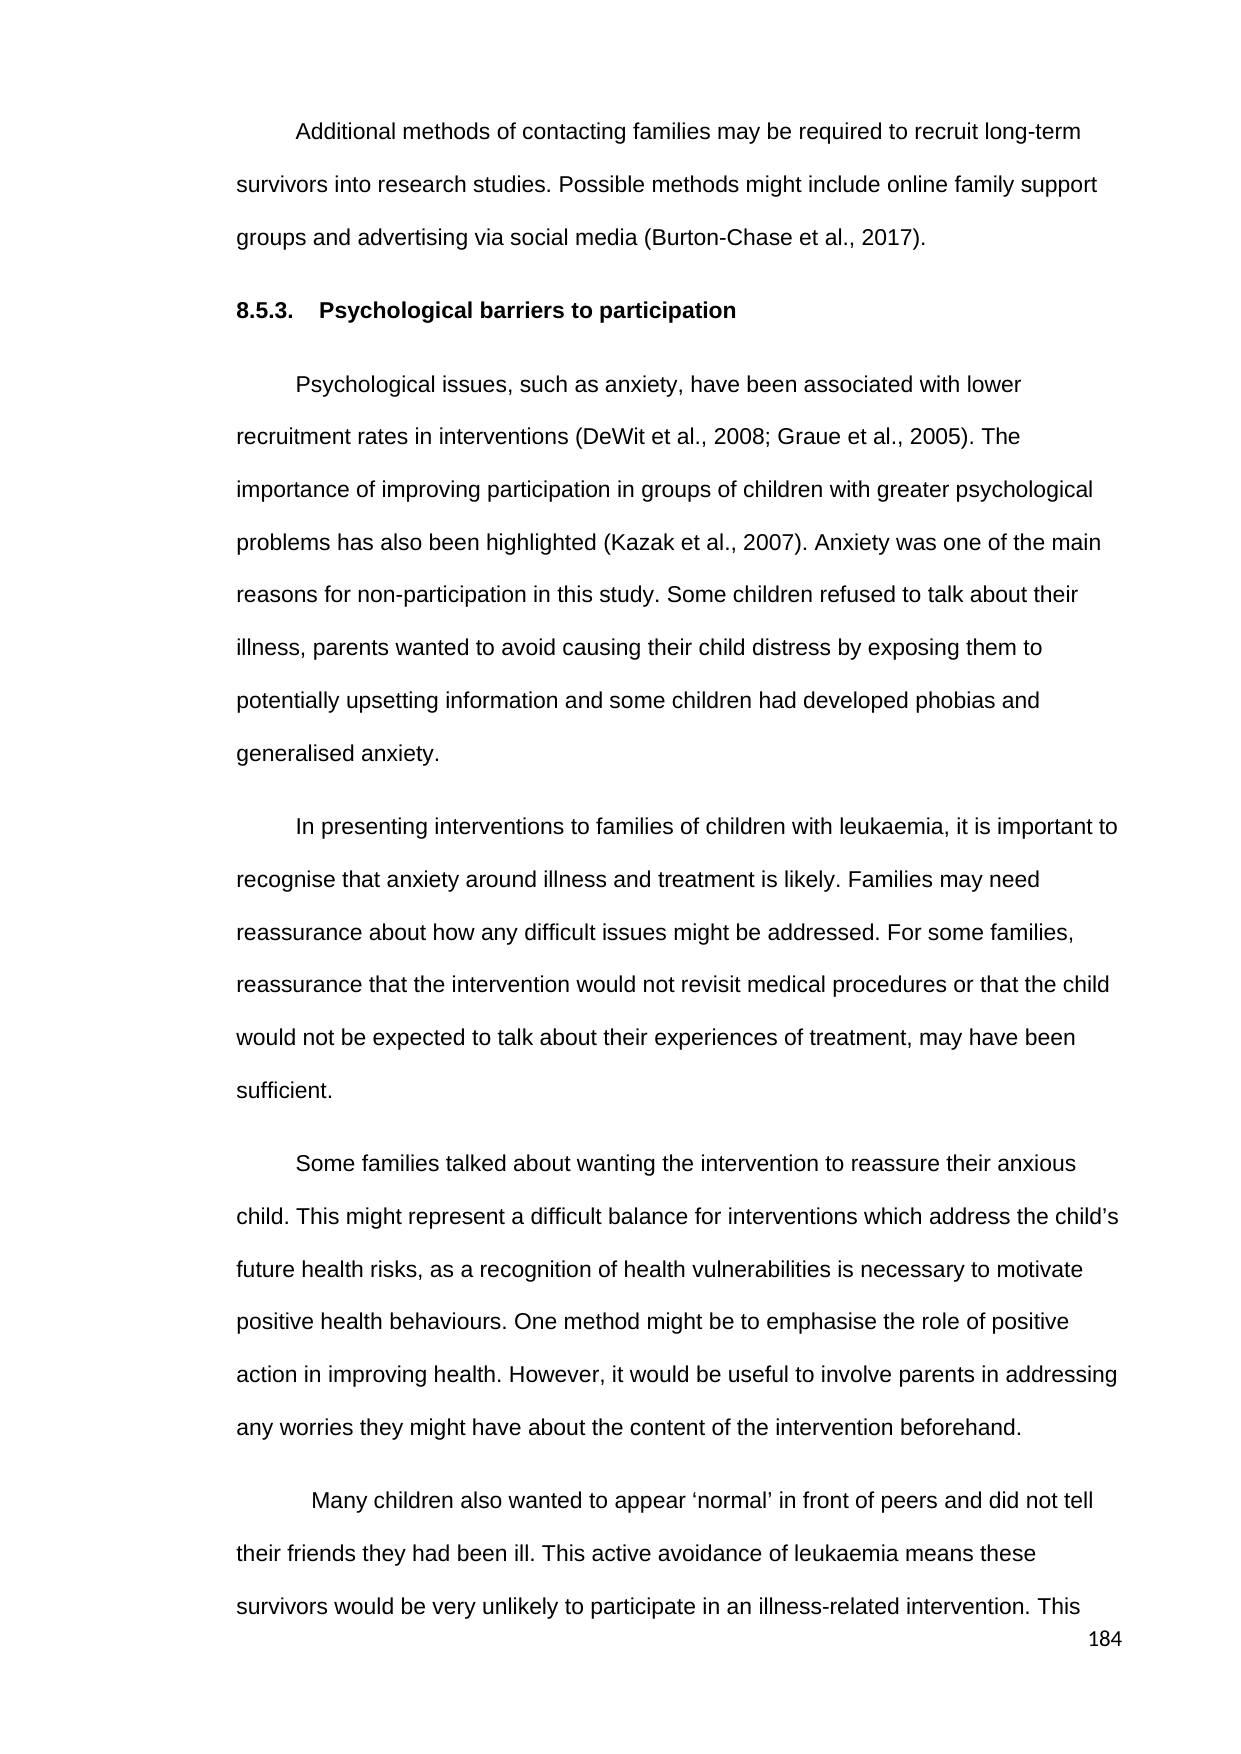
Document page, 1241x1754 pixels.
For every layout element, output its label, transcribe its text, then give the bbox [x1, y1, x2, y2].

text Some families talked about wanting the intervention to reassure their anxious child. This might represent a difficult balance for interventions which address the child’s future health risks, as a recognition of health vulnerabilities is necessary to motivate positive health behaviours. One method might be to emphasise the role of positive action in improving health. However, it would be useful to involve parents in addressing any worries they might have about the content of the intervention beforehand. [236, 1150, 1122, 1440]
text Additional methods of contacting families may be required to recruit long-term survivors into research studies. Possible methods might include online family support groups and advertising via social media (Burton-Chase et al., 2017). [236, 118, 1122, 250]
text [236, 1487, 1122, 1619]
text 8.5.3. Psychological barriers to participation [236, 297, 1122, 323]
text In presenting interventions to families of children with leukaemia, it is important to recognise that anxiety around illness and treatment is likely. Families may need reassurance about how any difficult issues might be addressed. For some families, reassurance that the intervention would not revisit medical procedures or that the child would not be expected to talk about their experiences of treatment, may have been sufficient. [236, 813, 1122, 1103]
text Psychological issues, such as anxiety, have been associated with lower recruitment rates in interventions (DeWit et al., 2008; Graue et al., 2005). The importance of improving participation in groups of children with greater psychological problems has also been highlighted (Kazak et al., 2007). Anxiety was one of the main reasons for non-participation in this study. Some children refused to talk about their illness, parents wanted to avoid causing their child distress by exposing them to potentially upsetting information and some children had developed phobias and generalised anxiety. [236, 371, 1122, 766]
